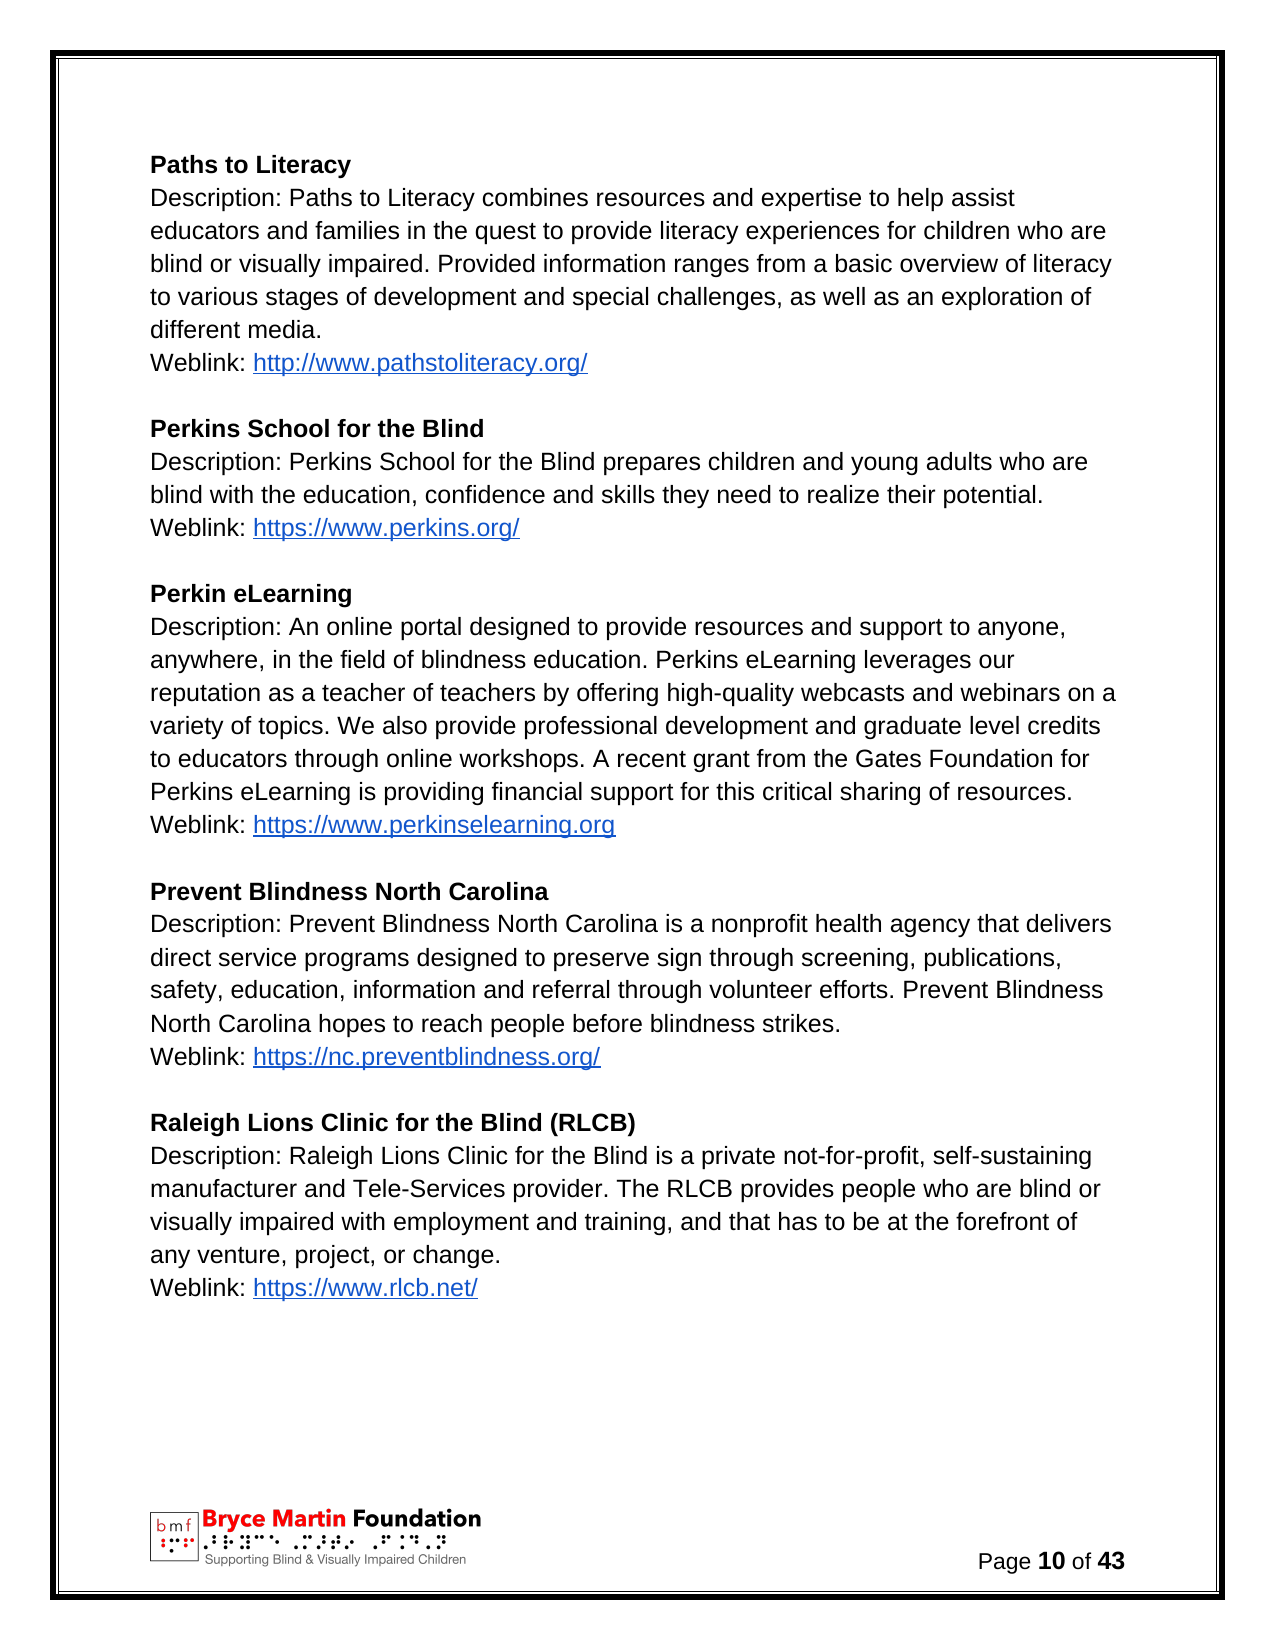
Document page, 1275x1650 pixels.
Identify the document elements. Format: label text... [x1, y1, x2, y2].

text Weblink: https://www.perkins.org/ [150, 513, 1125, 542]
text Description: Paths to Literacy combines resources and expertise to help assist educators and families in the quest to provide literacy experiences for children who are blind or visually impaired. Provided information ranges from a basic overview of literacy to various stages of development and special challenges, as well as an exploration of different media. [150, 183, 1125, 344]
text Weblink: https://nc.preventblindness.org/ [150, 1042, 1125, 1070]
text Description: Prevent Blindness North Carolina is a nonprofit health agency that delivers direct service programs designed to preserve sign through screening, publications, safety, education, information and referral through volunteer efforts. Prevent Blindness North Carolina hopes to reach people before blindness strikes. [150, 909, 1125, 1037]
text Weblink: https://www.rlcb.net/ [150, 1273, 1125, 1301]
text Prevent Blindness North Carolina [150, 876, 1125, 905]
picture [150, 1506, 482, 1570]
text Description: Raleigh Lions Clinic for the Blind is a private not-for-profit, self-sustaining manufacturer and Tele-Services provider. The RLCB provides people who are blind or visually impaired with employment and training, and that has to be at the forefront of any venture, project, or change. [150, 1141, 1125, 1268]
text Paths to Literacy [150, 150, 1125, 179]
text Description: An online portal designed to provide resources and support to anyone, anywhere, in the field of blindness education. Perkins eLearning leverages our reputation as a teacher of teachers by offering high-quality webcasts and webinars on a variety of topics. We also provide professional development and graduate level credits to educators through online workshops. A recent grant from the Gates Foundation for Perkins eLearning is providing financial support for this critical sharing of resources. [150, 612, 1125, 806]
text Perkins School for the Blind [150, 414, 1125, 443]
text Weblink: https://www.perkinselearning.org [150, 810, 1125, 839]
text Raleigh Lions Clinic for the Blind (RLCB) [150, 1108, 1125, 1136]
text Perkin eLearning [150, 579, 1125, 608]
text Weblink: http://www.pathstoliteracy.org/ [150, 348, 1125, 377]
text Description: Perkins School for the Blind prepares children and young adults who are blind with the education, confidence and skills they need to realize their potential. [150, 447, 1125, 509]
